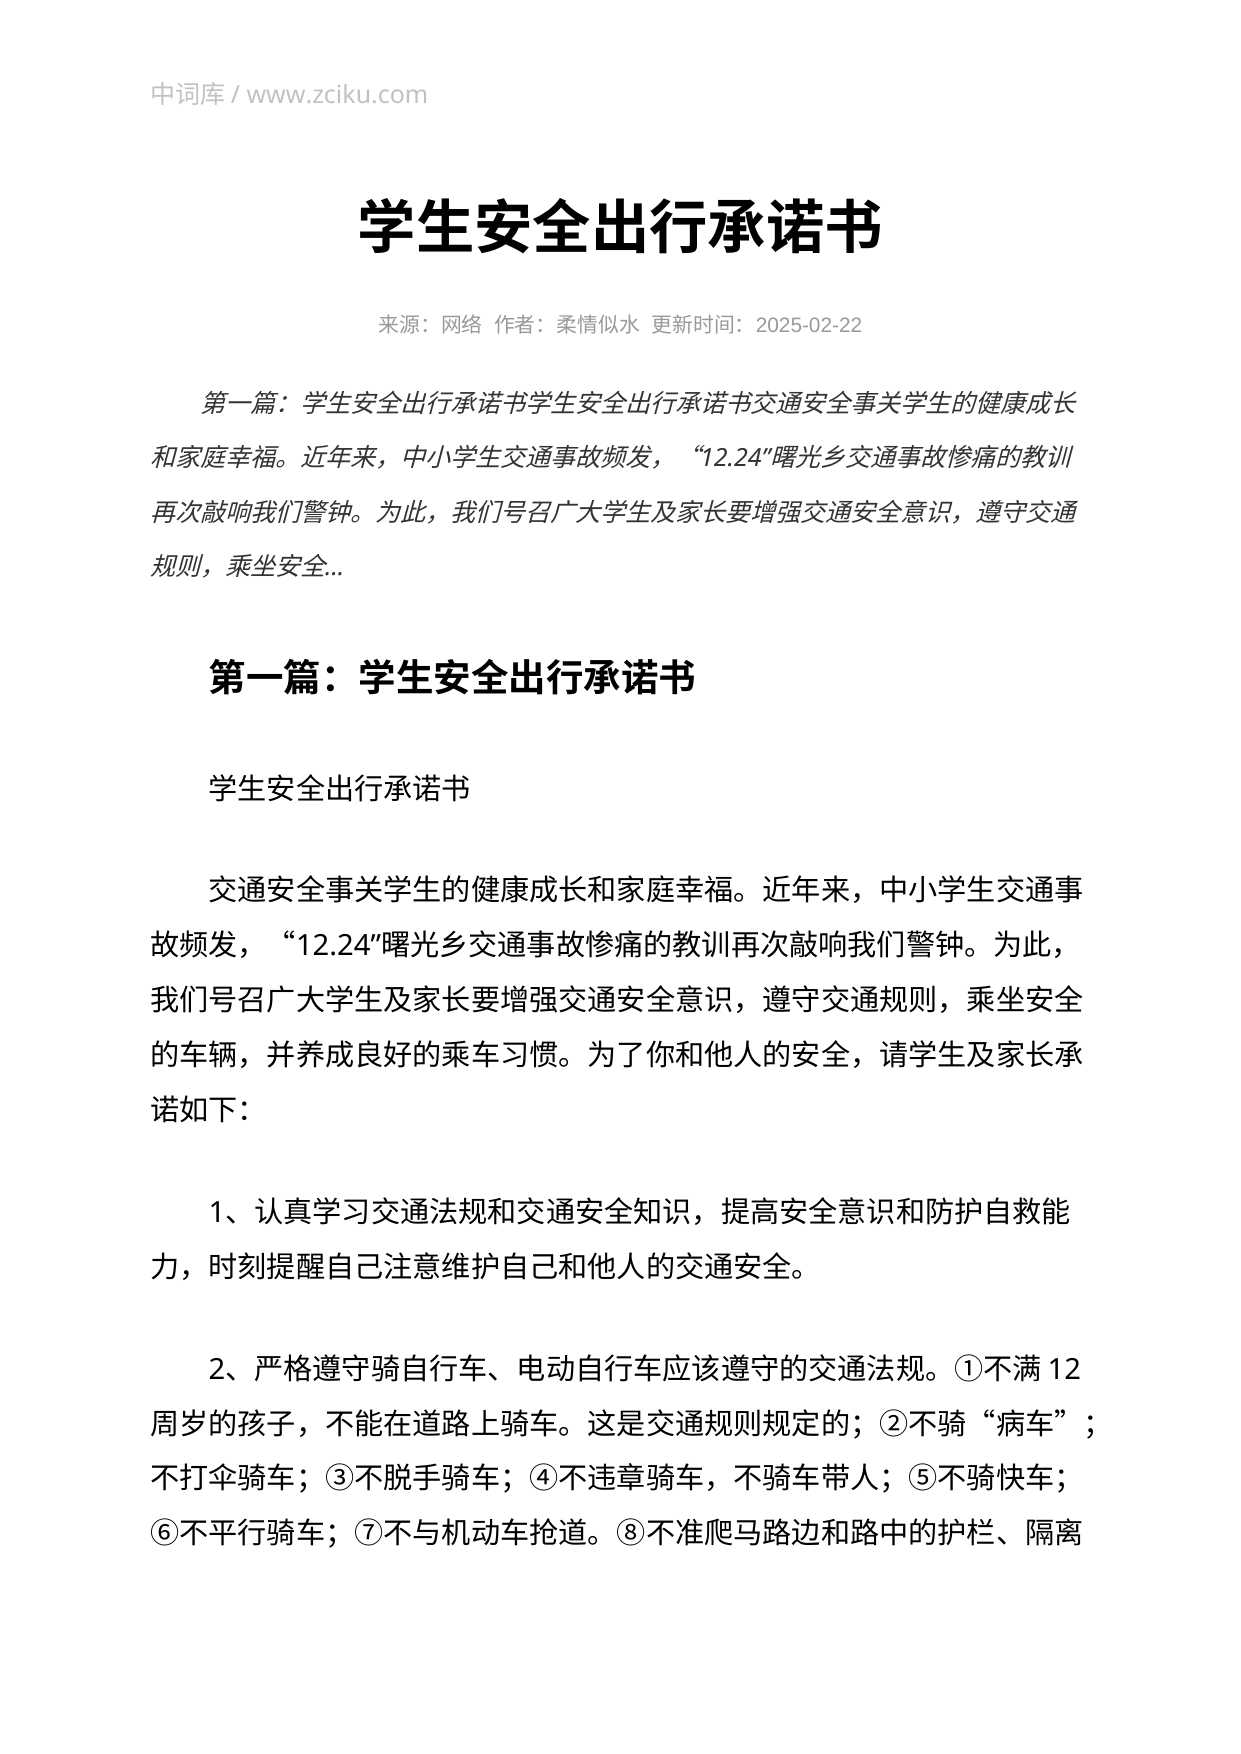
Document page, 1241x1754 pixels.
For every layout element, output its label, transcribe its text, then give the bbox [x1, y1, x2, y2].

text 第一篇：学生安全出行承诺书学生安全出行承诺书交通安全事关学生的健康成长和家庭幸福。近年来，中小学生交通事故频发，“12.24”曙光乡交通事故惨痛的教训再次敲响我们警钟。为此，我们号召广大学生及家长要增强交通安全意识，遵守交通规则，乘坐安全... [150, 383, 1090, 583]
subtitle 学生安全出行承诺书 [150, 181, 1090, 266]
text 第一篇：学生安全出行承诺书 [150, 648, 1090, 702]
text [150, 1345, 1090, 1552]
text 1、认真学习交通法规和交通安全知识，提高安全意识和防护自救能力，时刻提醒自己注意维护自己和他人的交通安全。 [150, 1188, 1090, 1286]
text 来源：网络 作者：柔情似水 更新时间：2025-02-22 [150, 313, 1090, 337]
text 交通安全事关学生的健康成长和家庭幸福。近年来，中小学生交通事故频发，“12.24”曙光乡交通事故惨痛的教训再次敲响我们警钟。为此，我们号召广大学生及家长要增强交通安全意识，遵守交通规则，乘坐安全的车辆，并养成良好的乘车习惯。为了你和他人的安全，请学生及家长承诺如下： [150, 867, 1090, 1129]
text 学生安全出行承诺书 [150, 765, 1090, 807]
